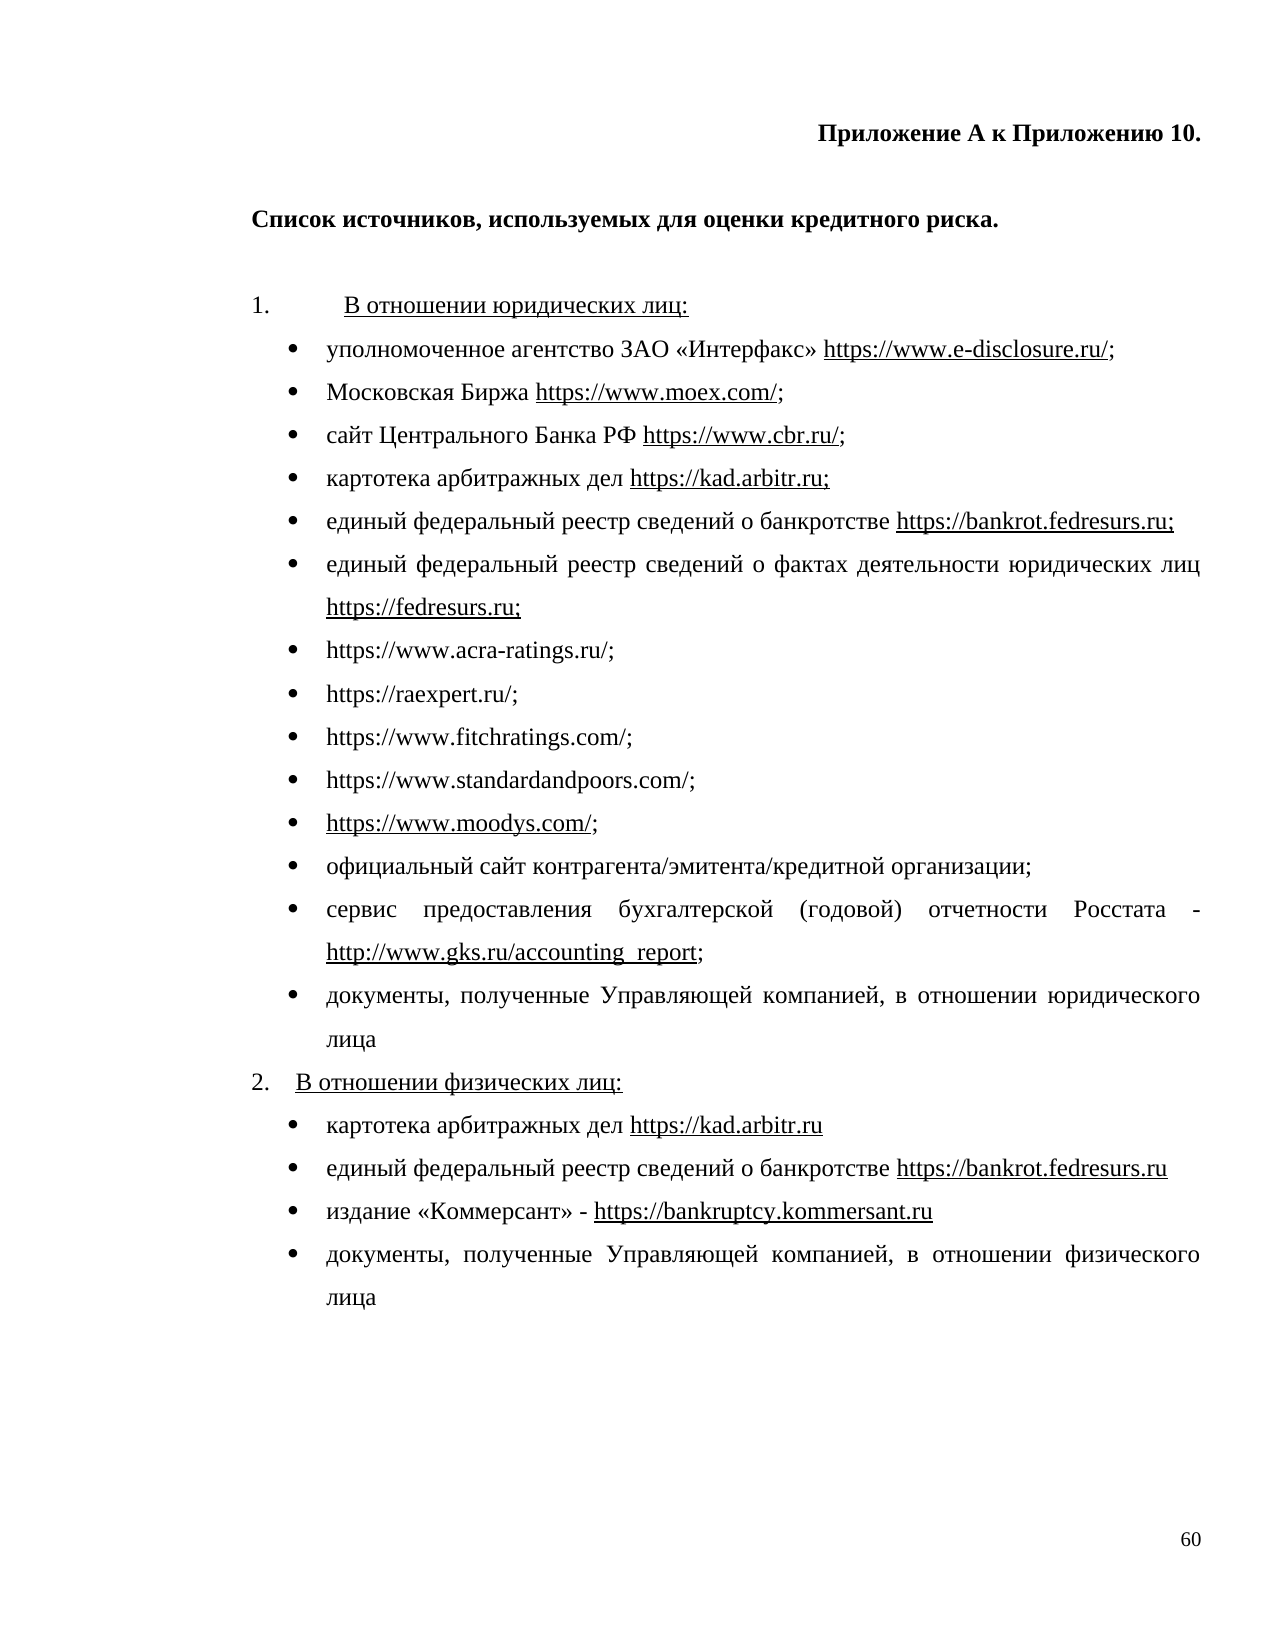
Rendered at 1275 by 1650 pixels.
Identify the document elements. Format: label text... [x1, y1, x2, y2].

list картотека арбитражных дел https://kad.arbitr.ru; [288, 463, 1201, 492]
list издание «Коммерсант» - https://bankruptcy.kommersant.ru [288, 1196, 1201, 1225]
list https://www.fitchratings.com/; [288, 722, 1201, 751]
list https://raexpert.ru/; [288, 679, 1201, 707]
list сервис предоставления бухгалтерской (годовой) отчетности Росстата - http://www.gks.ru/accounting_report; [288, 894, 1201, 966]
list Московская Биржа https://www.moex.com/; [288, 377, 1201, 406]
list картотека арбитражных дел https://kad.arbitr.ru [288, 1110, 1201, 1139]
list единый федеральный реестр сведений о банкротстве https://bankrot.fedresurs.ru; [288, 506, 1201, 535]
list документы, полученные Управляющей компанией, в отношении юридического лица [288, 981, 1201, 1052]
list сайт Центрального Банка РФ https://www.cbr.ru/; [288, 420, 1201, 449]
list уполномоченное агентство ЗАО «Интерфакс» https://www.e-disclosure.ru/; [288, 334, 1201, 362]
list единый федеральный реестр сведений о банкротстве https://bankrot.fedresurs.ru [288, 1153, 1201, 1182]
list https://www.acra-ratings.ru/; [288, 636, 1201, 664]
list Приложение А к Приложению 10. [177, 118, 1201, 147]
list документы, полученные Управляющей компанией, в отношении физического лица [288, 1239, 1201, 1311]
list Список источников, используемых для оценки кредитного риска. [177, 204, 1201, 233]
list официальный сайт контрагента/эмитента/кредитной организации; [288, 851, 1201, 880]
list https://www.standardandpoors.com/; [288, 765, 1201, 794]
list В отношении юридических лиц: [177, 291, 1201, 319]
list https://www.moodys.com/; [288, 808, 1201, 837]
list единый федеральный реестр сведений о фактах деятельности юридических лиц https://fedresurs.ru; [288, 549, 1201, 621]
list В отношении физических лиц: [251, 1067, 1201, 1096]
